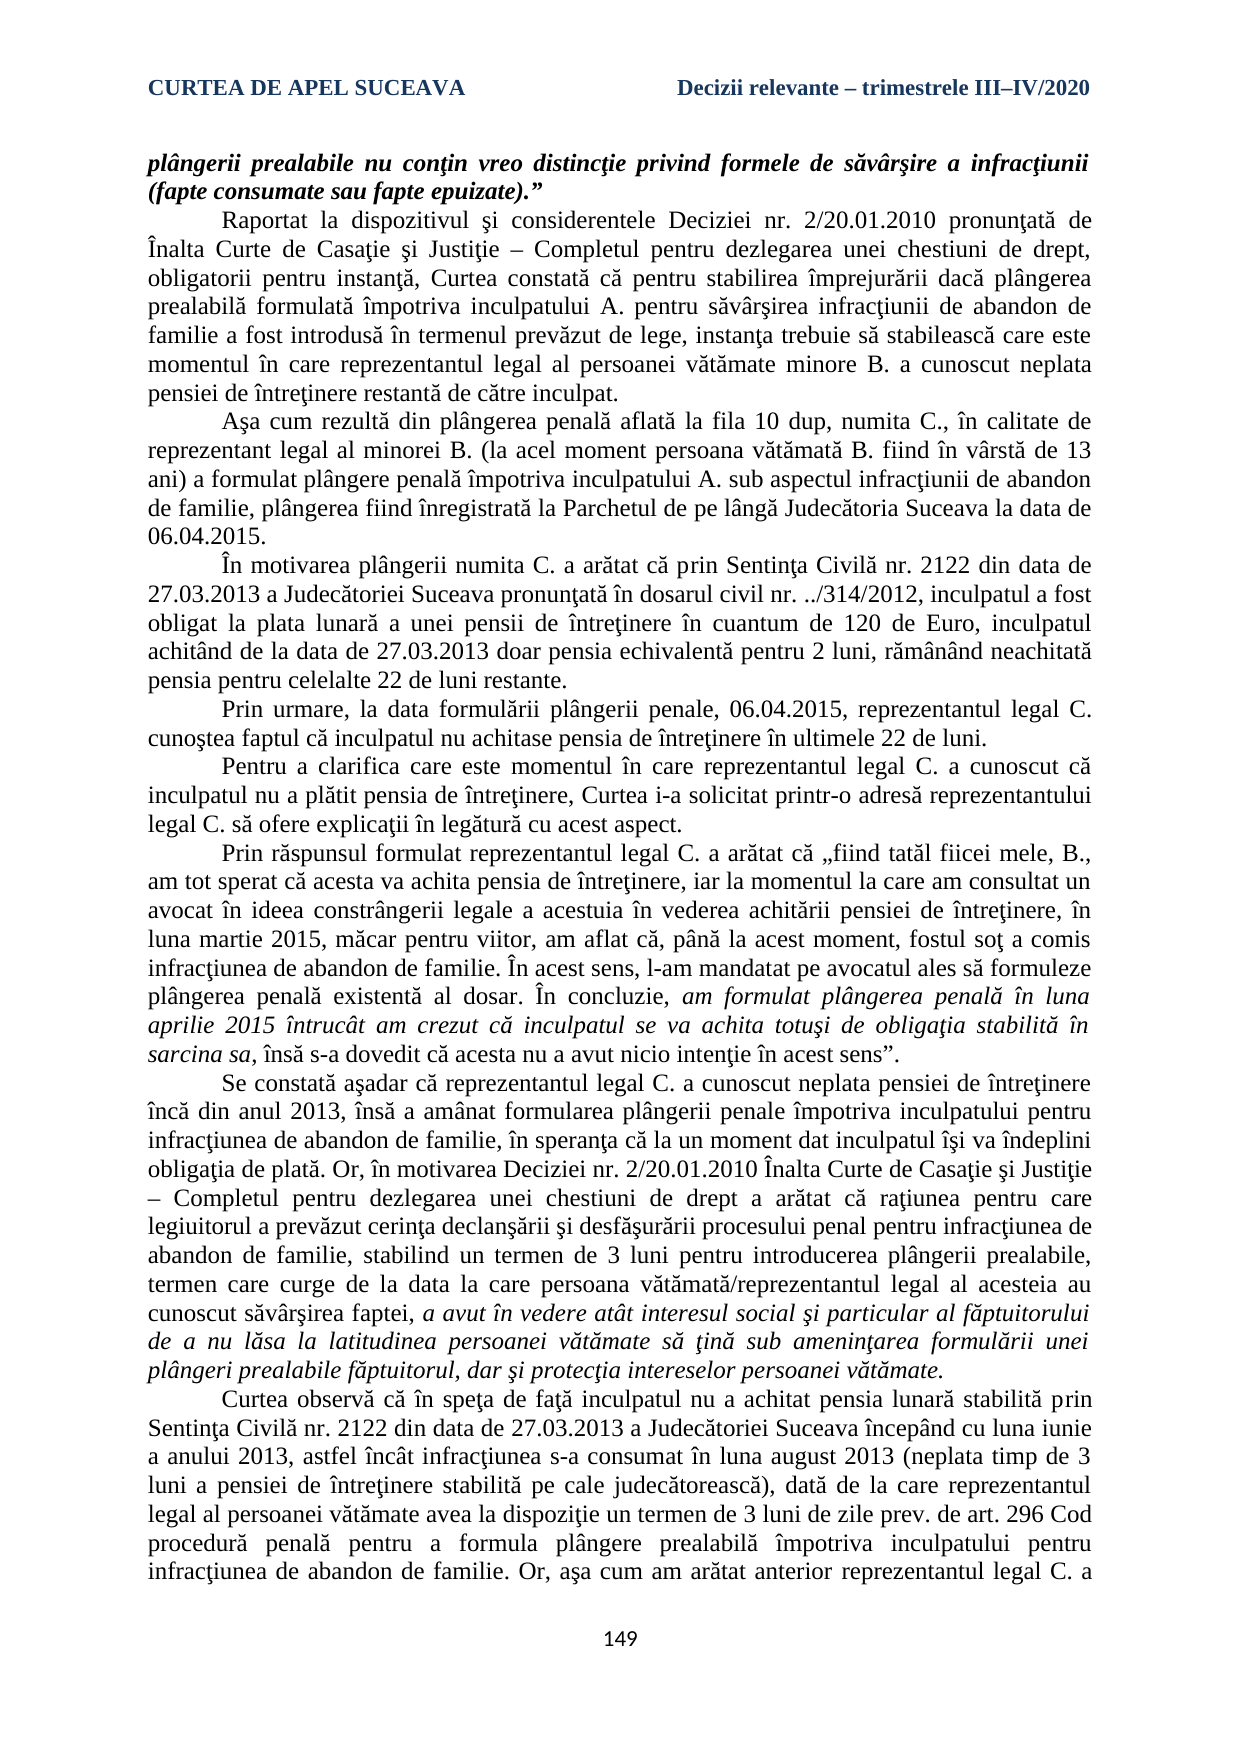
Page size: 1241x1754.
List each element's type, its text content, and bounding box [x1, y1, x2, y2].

text Aşa cum rezultă din plângerea penală aflată la fila 10 dup, numita C., în calitate de reprezentant legal al minorei B. (la acel moment persoana vătămată B. fiind în vârstă de 13 ani) a formulat plângere penală împotriva inculpatului A. sub aspectul infracţiunii de abandon de familie, plângerea fiind înregistrată la Parchetul de pe lângă Judecătoria Suceava la data de 06.04.2015. [148, 406, 1093, 550]
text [148, 148, 1093, 205]
text Se constată aşadar că reprezentantul legal C. a cunoscut neplata pensiei de întreţinere încă din anul 2013, însă a amânat formularea plângerii penale împotriva inculpatului pentru infracţiunea de abandon de familie, în speranţa că la un moment dat inculpatul îşi va îndeplini obligaţia de plată. Or, în motivarea Deciziei nr. 2/20.01.2010 Înalta Curte de Casaţie şi Justiţie – Completul pentru dezlegarea unei chestiuni de drept a arătat că raţiunea pentru care legiuitorul a prevăzut cerinţa declanşării şi desfăşurării procesului penal pentru infracţiunea de abandon de familie, stabilind un termen de 3 luni pentru introducerea plângerii prealabile, termen care curge de la data la care persoana vătămată/reprezentantul legal al acesteia au cunoscut săvârşirea faptei, a avut în vedere atât interesul social şi particular al făptuitorului de a nu lăsa la latitudinea persoanei vătămate să ţină sub ameninţarea formulării unei plângeri prealabile făptuitorul, dar şi protecţia intereselor persoanei vătămate. [148, 1068, 1093, 1384]
text În motivarea plângerii numita C. a arătat că prin Sentinţa Civilă nr. 2122 din data de 27.03.2013 a Judecătoriei Suceava pronunţată în dosarul civil nr. ../314/2012, inculpatul a fost obligat la plata lunară a unei pensii de întreţinere în cuantum de 120 de Euro, inculpatul achitând de la data de 27.03.2013 doar pensia echivalentă pentru 2 luni, rămânând neachitată pensia pentru celelalte 22 de luni restante. [148, 550, 1093, 694]
text Prin urmare, la data formulării plângerii penale, 06.04.2015, reprezentantul legal C. cunoştea faptul că inculpatul nu achitase pensia de întreţinere în ultimele 22 de luni. [148, 694, 1093, 751]
text Raportat la dispozitivul şi considerentele Deciziei nr. 2/20.01.2010 pronunţată de Înalta Curte de Casaţie şi Justiţie – Completul pentru dezlegarea unei chestiuni de drept, obligatorii pentru instanţă, Curtea constată că pentru stabilirea împrejurării dacă plângerea prealabilă formulată împotriva inculpatului A. pentru săvârşirea infracţiunii de abandon de familie a fost introdusă în termenul prevăzut de lege, instanţa trebuie să stabilească care este momentul în care reprezentantul legal al persoanei vătămate minore B. a cunoscut neplata pensiei de întreţinere restantă de către inculpat. [148, 205, 1093, 406]
text Prin răspunsul formulat reprezentantul legal C. a arătat că „fiind tatăl fiicei mele, B., am tot sperat că acesta va achita pensia de întreţinere, iar la momentul la care am consultat un avocat în ideea constrângerii legale a acestuia în vederea achitării pensiei de întreţinere, în luna martie 2015, măcar pentru viitor, am aflat că, până la acest moment, fostul soţ a comis infracţiunea de abandon de familie. În acest sens, l-am mandatat pe avocatul ales să formuleze plângerea penală existentă al dosar. În concluzie, am formulat plângerea penală în luna aprilie 2015 întrucât am crezut că inculpatul se va achita totuşi de obligaţia stabilită în sarcina sa, însă s-a dovedit că acesta nu a avut nicio intenţie în acest sens”. [148, 838, 1093, 1068]
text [148, 1384, 1093, 1585]
text Pentru a clarifica care este momentul în care reprezentantul legal C. a cunoscut că inculpatul nu a plătit pensia de întreţinere, Curtea i-a solicitat printr-o adresă reprezentantului legal C. să ofere explicaţii în legătură cu acest aspect. [148, 751, 1093, 838]
